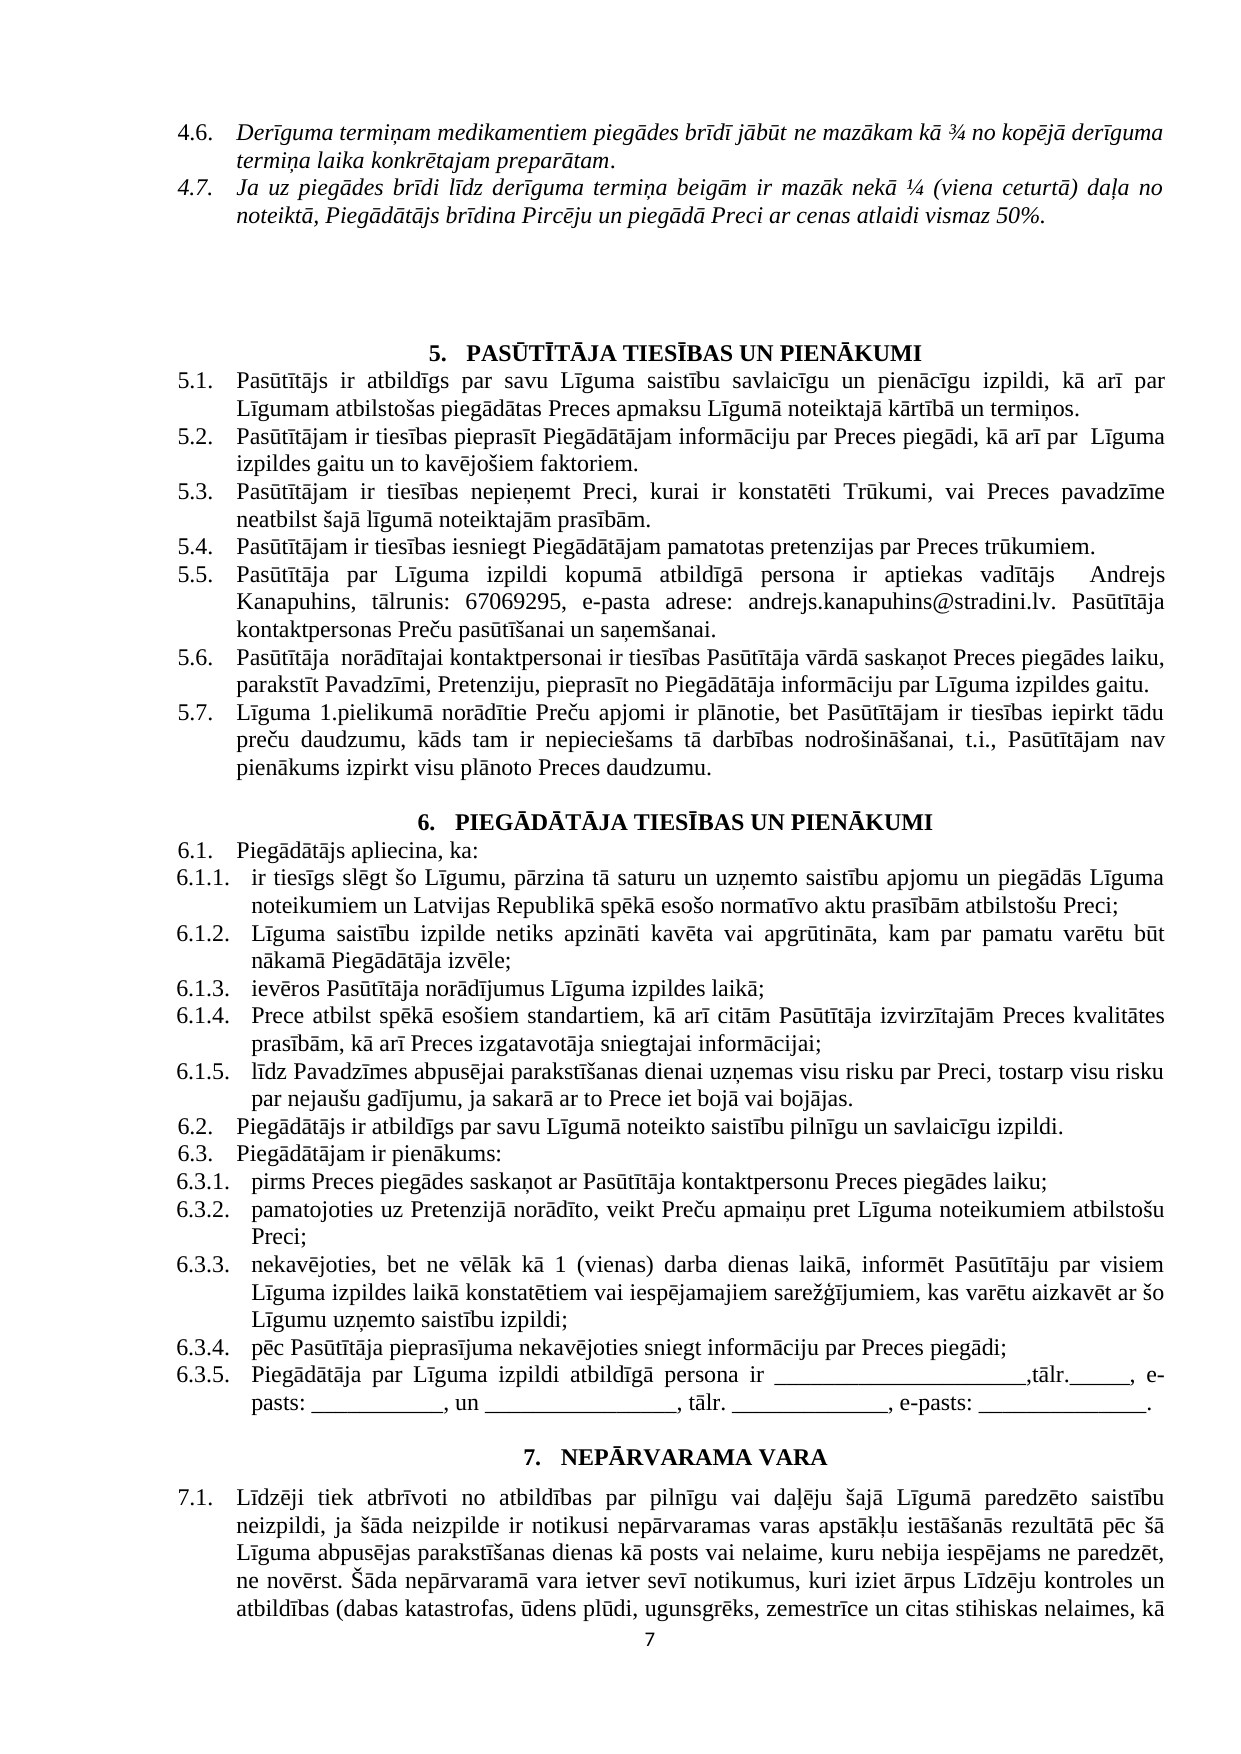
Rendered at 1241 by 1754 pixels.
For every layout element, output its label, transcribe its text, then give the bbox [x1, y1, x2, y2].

list nekavējoties, bet ne vēlāk kā 1 (vienas) darba dienas laikā, informēt Pasūtītāju par visiem Līguma izpildes laikā konstatētiem vai iespējamajiem sarežģījumiem, kas varētu aizkavēt ar šo Līgumu uzņemto saistību izpildi; [176, 1250, 1167, 1333]
list Pasūtītājam ir tiesības iesniegt Piegādātājam pamatotas pretenzijas par Preces trūkumiem. [177, 532, 1167, 560]
list Piegādātāja par Līguma izpildi atbildīgā persona ir _____________________,tālr._____, e-pasts: ___________, un ________________, tālr. _____________, e-pasts: ______________. [176, 1360, 1167, 1416]
list Pasūtītājs ir atbildīgs par savu Līguma saistību savlaicīgu un pienācīgu izpildi, kā arī par Līgumam atbilstošas piegādātas Preces apmaksu Līgumā noteiktajā kārtībā un termiņos. [177, 367, 1167, 422]
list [177, 1483, 1167, 1621]
list ievēros Pasūtītāja norādījumus Līguma izpildes laikā; [176, 974, 1167, 1001]
list Pasūtītāja par Līguma izpildi kopumā atbildīgā persona ir aptiekas vadītājs Andrejs Kanapuhins, tālrunis: 67069295, e-pasta adrese: andrejs.kanapuhins@stradini.lv. Pasūtītāja kontaktpersonas Preču pasūtīšanai un saņemšanai. [177, 560, 1167, 643]
list Pasūtītājam ir tiesības nepieņemt Preci, kurai ir konstatēti Trūkumi, vai Preces pavadzīme neatbilst šajā līgumā noteiktajām prasībām. [177, 477, 1167, 532]
list Piegādātājs apliecina, ka: [177, 836, 1167, 863]
list Līguma saistību izpilde netiks apzināti kavēta vai apgrūtināta, kam par pamatu varētu būt nākamā Piegādātāja izvēle; [176, 919, 1167, 974]
list Piegādātājam ir pienākums: [177, 1139, 1167, 1167]
list NEPĀRVARAMA VARA [184, 1443, 1167, 1471]
list Ja uz piegādes brīdi līdz derīguma termiņa beigām ir mazāk nekā ¼ (viena ceturtā) daļa no noteiktā, Piegādātājs brīdina Pircēju un piegādā Preci ar cenas atlaidi vismaz 50%. [177, 173, 1167, 228]
list PASŪTĪTĀJA TIESĪBAS UN PIENĀKUMI [184, 339, 1167, 367]
list Piegādātājs ir atbildīgs par savu Līgumā noteikto saistību pilnīgu un savlaicīgu izpildi. [177, 1112, 1167, 1139]
list Pasūtītājam ir tiesības pieprasīt Piegādātājam informāciju par Preces piegādi, kā arī par Līguma izpildes gaitu un to kavējošiem faktoriem. [177, 422, 1167, 477]
list Līguma 1.pielikumā norādītie Preču apjomi ir plānotie, bet Pasūtītājam ir tiesības iepirkt tādu preču daudzumu, kāds tam ir nepieciešams tā darbības nodrošināšanai, t.i., Pasūtītājam nav pienākums izpirkt visu plānoto Preces daudzumu. [177, 698, 1167, 781]
list Derīguma termiņam medikamentiem piegādes brīdī jābūt ne mazākam kā ¾ no kopējā derīguma termiņa laika konkrētajam preparātam. [177, 118, 1167, 173]
list pamatojoties uz Pretenzijā norādīto, veikt Preču apmaiņu pret Līguma noteikumiem atbilstošu Preci; [176, 1195, 1167, 1250]
list PIEGĀDĀTĀJA TIESĪBAS UN PIENĀKUMI [184, 808, 1167, 836]
list Pasūtītāja norādītajai kontaktpersonai ir tiesības Pasūtītāja vārdā saskaņot Preces piegādes laiku, parakstīt Pavadzīmi, Pretenziju, pieprasīt no Piegādātāja informāciju par Līguma izpildes gaitu. [177, 643, 1167, 698]
list Prece atbilst spēkā esošiem standartiem, kā arī citām Pasūtītāja izvirzītajām Preces kvalitātes prasībām, kā arī Preces izgatavotāja sniegtajai informācijai; [176, 1001, 1167, 1057]
list pēc Pasūtītāja pieprasījuma nekavējoties sniegt informāciju par Preces piegādi; [176, 1333, 1167, 1360]
list ir tiesīgs slēgt šo Līgumu, pārzina tā saturu un uzņemto saistību apjomu un piegādās Līguma noteikumiem un Latvijas Republikā spēkā esošo normatīvo aktu prasībām atbilstošu Preci; [176, 863, 1167, 919]
list pirms Preces piegādes saskaņot ar Pasūtītāja kontaktpersonu Preces piegādes laiku; [176, 1167, 1167, 1195]
list līdz Pavadzīmes abpusējai parakstīšanas dienai uzņemas visu risku par Preci, tostarp visu risku par nejaušu gadījumu, ja sakarā ar to Prece iet bojā vai bojājas. [176, 1057, 1167, 1112]
